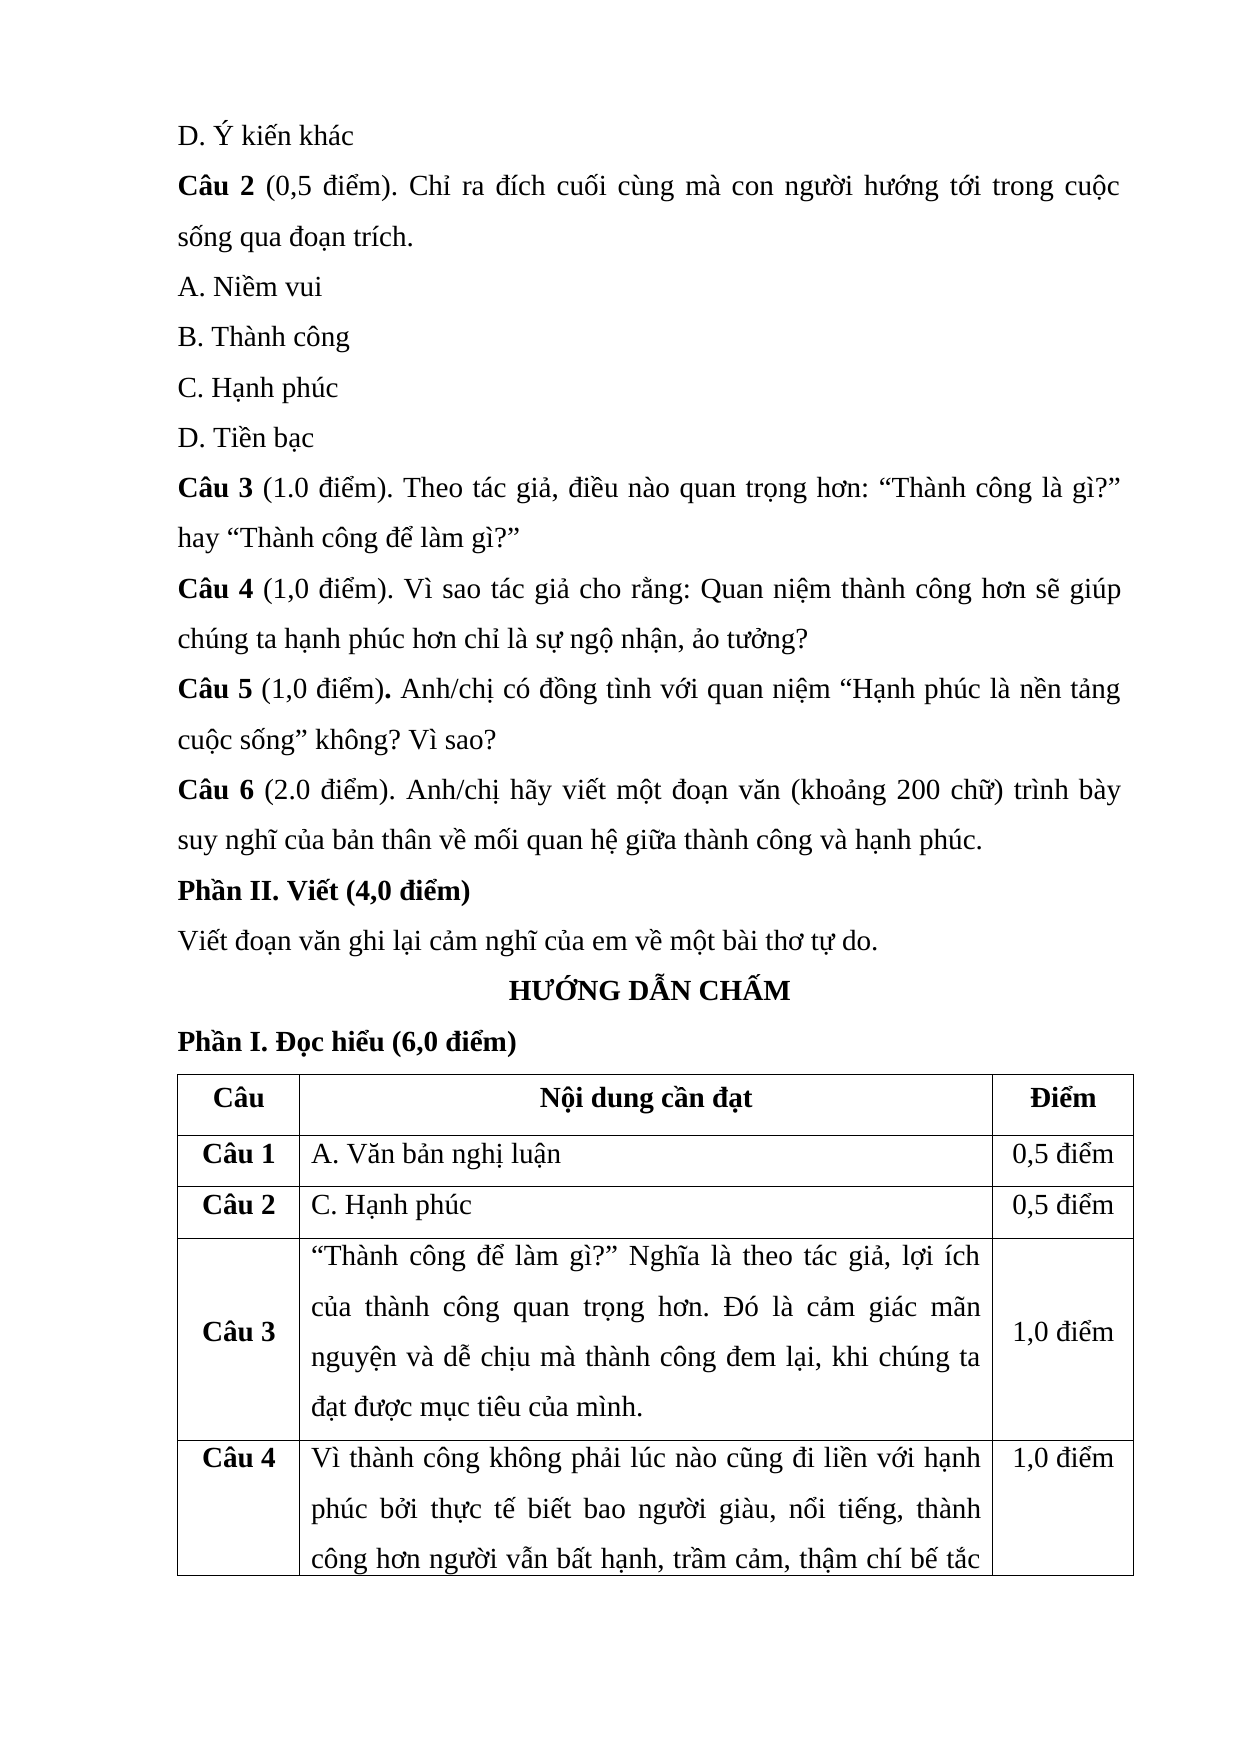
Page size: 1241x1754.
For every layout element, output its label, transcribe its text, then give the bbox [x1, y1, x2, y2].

table_header Nội dung cần đạt [300, 1075, 992, 1135]
text Viết đoạn văn ghi lại cảm nghĩ của em về một bài thơ tự do. [177, 923, 1122, 957]
table_cell 1,0 điểm [993, 1239, 1133, 1439]
text C. Hạnh phúc [177, 370, 1122, 403]
text Câu 6 (2.0 điểm). Anh/chị hãy viết một đoạn văn (khoảng 200 chữ) trình bày suy nghĩ của bản thân về mối quan hệ giữa thành công và hạnh phúc. [177, 772, 1122, 856]
table_cell Câu 3 [178, 1239, 299, 1439]
text Câu 5 (1,0 điểm). Anh/chị có đồng tình với quan niệm “Hạnh phúc là nền tảng cuộc sống” không? Vì sao? [177, 672, 1122, 755]
text HƯỚNG DẪN CHẤM [177, 973, 1122, 1007]
text D. Tiền bạc [177, 420, 1122, 453]
table_header Điểm [993, 1075, 1133, 1135]
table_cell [300, 1441, 992, 1575]
text Phần I. Đọc hiểu (6,0 điểm) [177, 1024, 1122, 1057]
text Câu 4 (1,0 điểm). Vì sao tác giả cho rằng: Quan niệm thành công hơn sẽ giúp chúng ta hạnh phúc hơn chỉ là sự ngộ nhận, ảo tưởng? [177, 571, 1122, 655]
text B. Thành công [177, 319, 1122, 353]
table_cell 1,0 điểm [993, 1441, 1133, 1575]
text D. Ý kiến khác [177, 118, 1122, 152]
table_cell Câu 2 [178, 1187, 299, 1237]
text Câu 3 (1.0 điểm). Theo tác giả, điều nào quan trọng hơn: “Thành công là gì?” hay “Thành công để làm gì?” [177, 470, 1122, 554]
table_cell 0,5 điểm [993, 1187, 1133, 1237]
table_cell 0,5 điểm [993, 1136, 1133, 1186]
text Phần II. Viết (4,0 điểm) [177, 873, 1122, 906]
table_cell C. Hạnh phúc [300, 1187, 992, 1237]
table_cell Câu 4 [178, 1441, 299, 1575]
text A. Niềm vui [177, 269, 1122, 303]
table_cell Câu 1 [178, 1136, 299, 1186]
table_cell “Thành công để làm gì?” Nghĩa là theo tác giả, lợi ích của thành công quan trọng hơn. Đó là cảm giác mãn nguyện và dễ chịu mà thành công đem lại, khi chúng ta đạt được mục tiêu của mình. [300, 1239, 992, 1439]
table_cell A. Văn bản nghị luận [300, 1136, 992, 1186]
text Câu 2 (0,5 điểm). Chỉ ra đích cuối cùng mà con người hướng tới trong cuộc sống qua đoạn trích. [177, 168, 1122, 252]
table_header Câu [178, 1075, 299, 1135]
